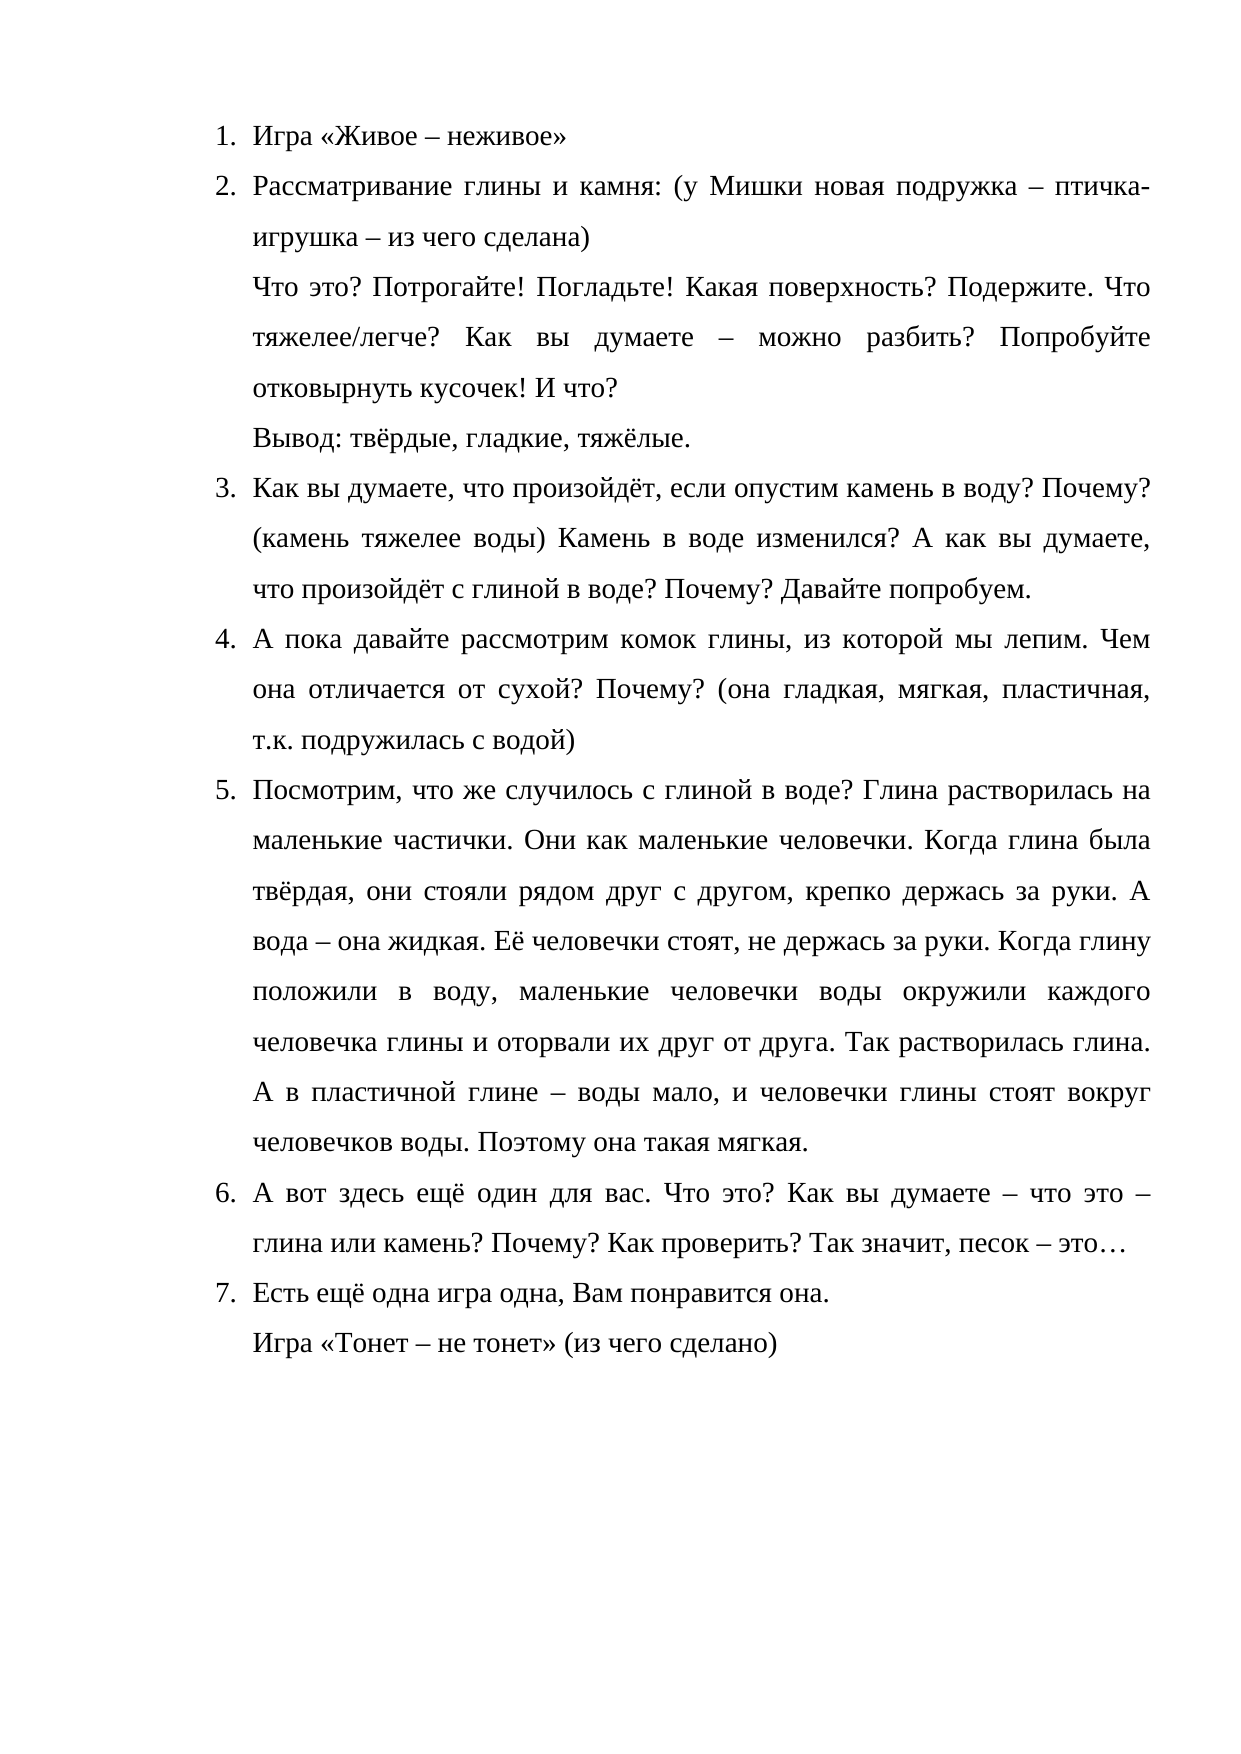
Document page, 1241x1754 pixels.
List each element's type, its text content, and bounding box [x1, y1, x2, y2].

list Вывод: твёрдые, гладкие, тяжёлые. [252, 420, 1152, 453]
list Игра «Тонет – не тонет» (из чего сделано) [252, 1326, 1152, 1359]
list Рассматривание глины и камня: (у Мишки новая подружка – птичка-игрушка – из чего сделана) [215, 168, 1152, 252]
list А вот здесь ещё один для вас. Что это? Как вы думаете – что это – глина или камень? Почему? Как проверить? Так значит, песок – это… [215, 1175, 1152, 1258]
list А пока давайте рассмотрим комок глины, из которой мы лепим. Чем она отличается от сухой? Почему? (она гладкая, мягкая, пластичная, т.к. подружилась с водой) [215, 621, 1152, 755]
list Как вы думаете, что произойдёт, если опустим камень в воду? Почему? (камень тяжелее воды) Камень в воде изменился? А как вы думаете, что произойдёт с глиной в воде? Почему? Давайте попробуем. [215, 470, 1152, 604]
list Есть ещё одна игра одна, Вам понравится она. [215, 1275, 1152, 1309]
list Что это? Потрогайте! Погладьте! Какая поверхность? Подержите. Что тяжелее/легче? Как вы думаете – можно разбить? Попробуйте отковырнуть кусочек! И что? [252, 269, 1152, 403]
list Посмотрим, что же случилось с глиной в воде? Глина растворилась на маленькие частички. Они как маленькие человечки. Когда глина была твёрдая, они стояли рядом друг с другом, крепко держась за руки. А вода – она жидкая. Её человечки стоят, не держась за руки. Когда глину положили в воду, маленькие человечки воды окружили каждого человечка глины и оторвали их друг от друга. Так растворилась глина. А в пластичной глине – воды мало, и человечки глины стоят вокруг человечков воды. Поэтому она такая мягкая. [215, 772, 1152, 1158]
list Игра «Живое – неживое» [215, 118, 1152, 152]
